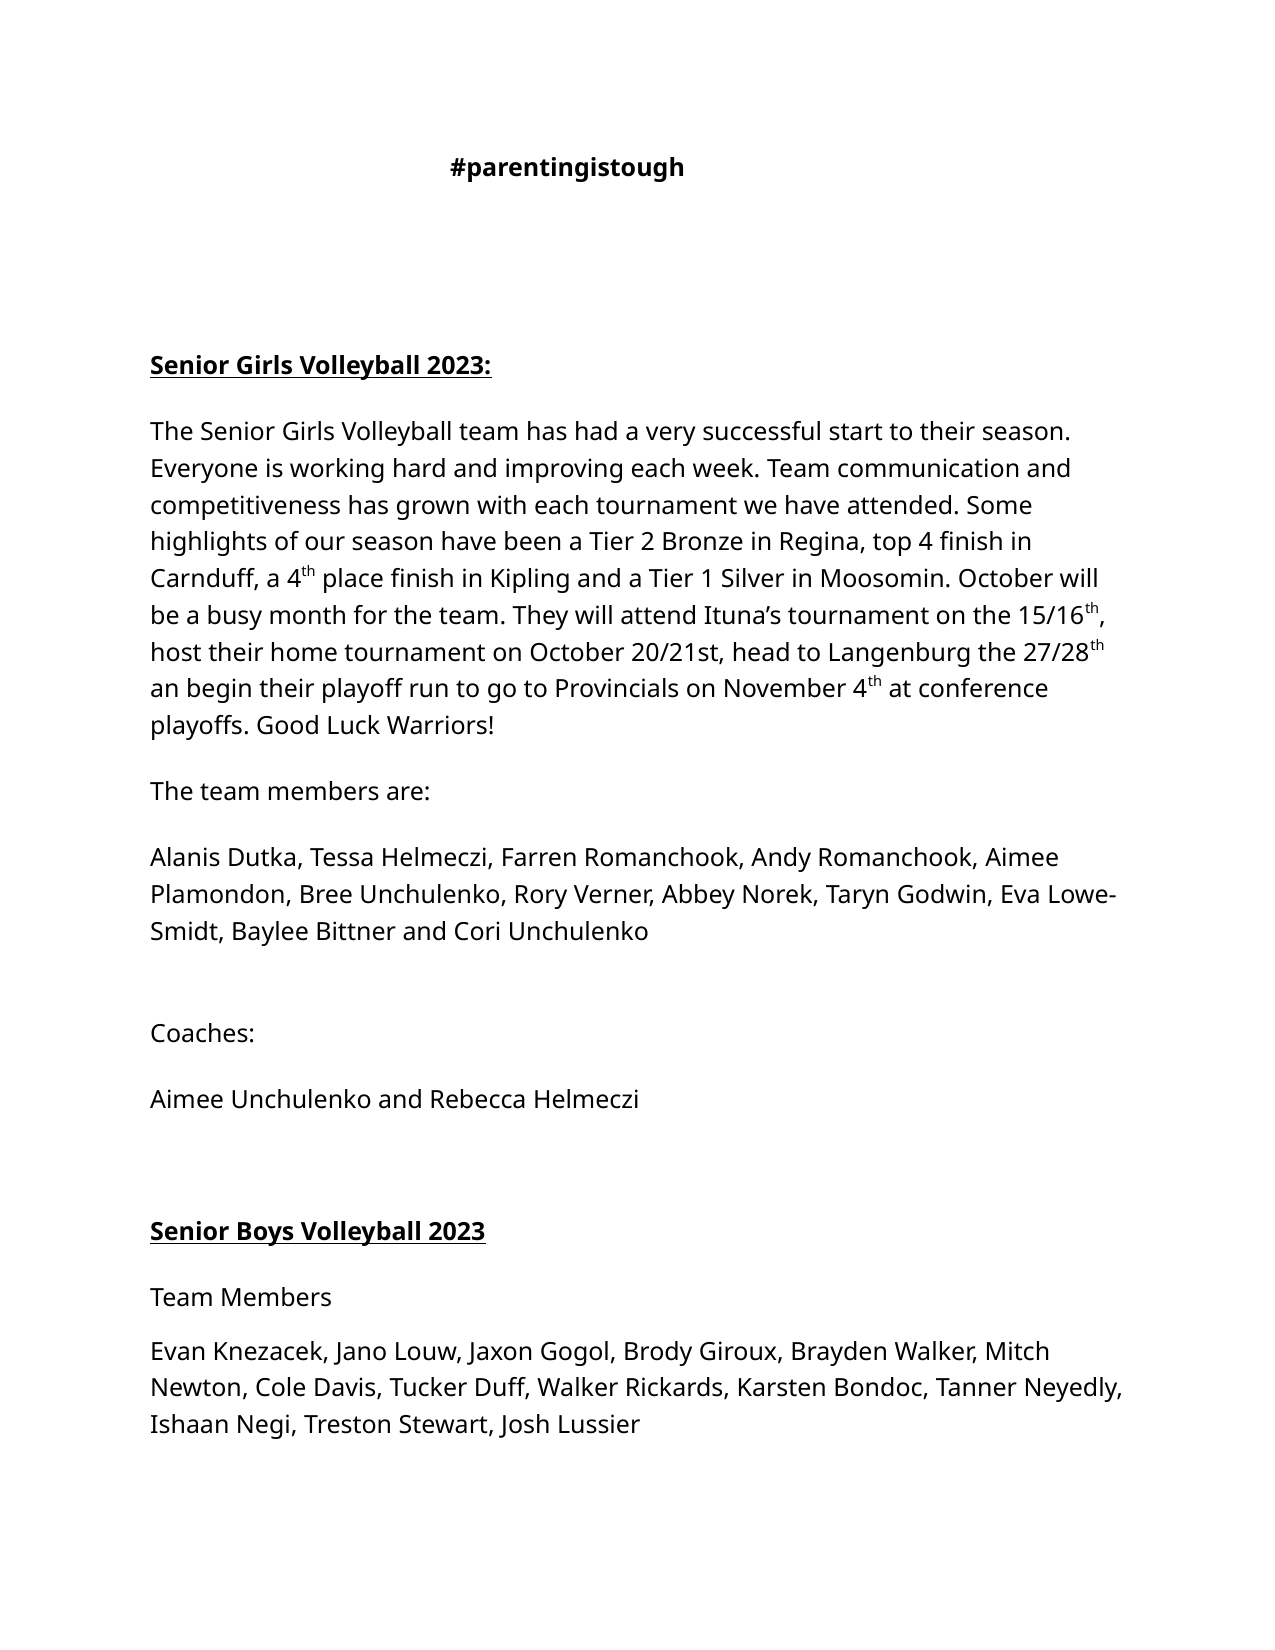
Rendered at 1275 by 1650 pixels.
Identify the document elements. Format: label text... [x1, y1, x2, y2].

text Alanis Dutka, Tessa Helmeczi, Farren Romanchook, Andy Romanchook, Aimee Plamondon, Bree Unchulenko, Rory Verner, Abbey Norek, Taryn Godwin, Eva Lowe-Smidt, Baylee Bittner and Cori Unchulenko [150, 840, 1125, 984]
text The team members are: [150, 774, 1125, 808]
text Coaches: [150, 1016, 1125, 1050]
text Senior Boys Volleyball 2023 [150, 1214, 1125, 1248]
text #parentingistough [150, 150, 1125, 184]
text Senior Girls Volleyball 2023: [150, 348, 1125, 382]
text Team Members [150, 1280, 1125, 1314]
text Evan Knezacek, Jano Louw, Jaxon Gogol, Brody Giroux, Brayden Walker, Mitch Newton, Cole Davis, Tucker Duff, Walker Rickards, Karsten Bondoc, Tanner Neyedly, Ishaan Negi, Treston Stewart, Josh Lussier [150, 1333, 1125, 1441]
text The Senior Girls Volleyball team has had a very successful start to their season. Everyone is working hard and improving each week. Team communication and competitiveness has grown with each tournament we have attended. Some highlights of our season have been a Tier 2 Bronze in Regina, top 4 finish in Carnduff, a 4th place finish in Kipling and a Tier 1 Silver in Moosomin. October will be a busy month for the team. They will attend Ituna’s tournament on the 15/16th, host their home tournament on October 20/21st, head to Langenburg the 27/28th an begin their playoff run to go to Provincials on November 4th at conference playoffs. Good Luck Warriors! [150, 414, 1125, 742]
text Aimee Unchulenko and Rebecca Helmeczi [150, 1082, 1125, 1116]
